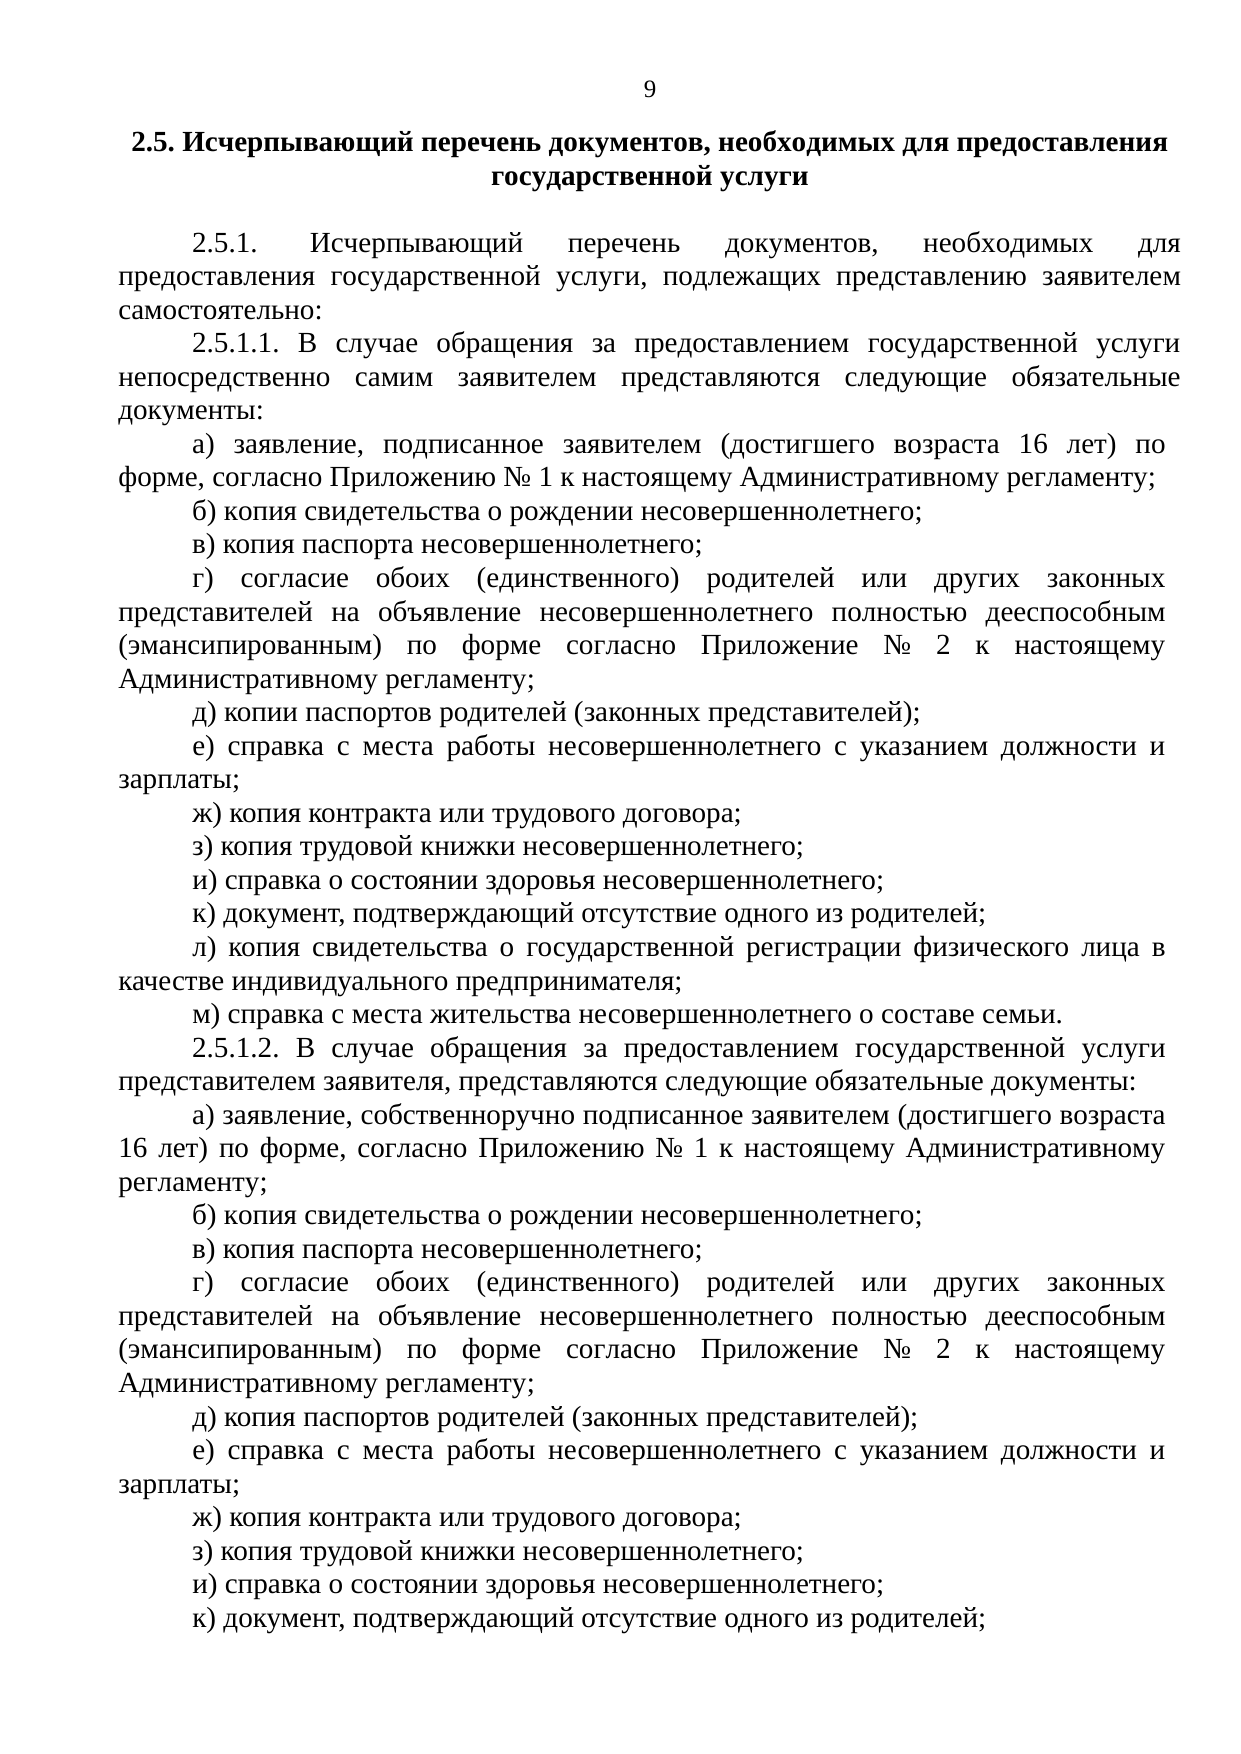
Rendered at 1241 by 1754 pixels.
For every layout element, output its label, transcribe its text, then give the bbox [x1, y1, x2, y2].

text 2.5.1.1. В случае обращения за предоставлением государственной услуги непосредственно самим заявителем представляются следующие обязательные документы: [118, 325, 1181, 426]
text и) справка о состоянии здоровья несовершеннолетнего; [118, 862, 1166, 896]
text б) копия свидетельства о рождении несовершеннолетнего; [118, 493, 1166, 527]
text д) копия паспортов родителей (законных представителей); [118, 1399, 1166, 1432]
text 2.5.1. Исчерпывающий перечень документов, необходимых для предоставления государственной услуги, подлежащих представлению заявителем самостоятельно: [118, 225, 1181, 325]
text и) справка о состоянии здоровья несовершеннолетнего; [118, 1566, 1166, 1600]
text м) справка с места жительства несовершеннолетнего о составе семьи. [118, 996, 1166, 1030]
text ж) копия контракта или трудового договора; [118, 1499, 1166, 1533]
text е) справка с места работы несовершеннолетнего с указанием должности и зарплаты; [118, 1432, 1166, 1499]
text а) заявление, подписанное заявителем (достигшего возраста 16 лет) по форме, согласно Приложению № 1 к настоящему Административному регламенту; [118, 426, 1166, 493]
text л) копия свидетельства о государственной регистрации физического лица в качестве индивидуального предпринимателя; [118, 929, 1166, 996]
text 2.5. Исчерпывающий перечень документов, необходимых для предоставления государственной услуги [118, 124, 1181, 191]
text г) согласие обоих (единственного) родителей или других законных представителей на объявление несовершеннолетнего полностью дееспособным (эмансипированным) по форме согласно Приложение № 2 к настоящему Административному регламенту; [118, 560, 1166, 694]
text а) заявление, собственноручно подписанное заявителем (достигшего возраста 16 лет) по форме, согласно Приложению № 1 к настоящему Административному регламенту; [118, 1097, 1166, 1197]
text к) документ, подтверждающий отсутствие одного из родителей; [118, 1600, 1166, 1633]
text в) копия паспорта несовершеннолетнего; [118, 527, 1166, 560]
text б) копия свидетельства о рождении несовершеннолетнего; [118, 1197, 1166, 1231]
text д) копии паспортов родителей (законных представителей); [118, 694, 1166, 728]
text 2.5.1.2. В случае обращения за предоставлением государственной услуги представителем заявителя, представляются следующие обязательные документы: [118, 1030, 1166, 1097]
text к) документ, подтверждающий отсутствие одного из родителей; [118, 896, 1166, 929]
text ж) копия контракта или трудового договора; [118, 795, 1166, 828]
text з) копия трудовой книжки несовершеннолетнего; [118, 1533, 1166, 1566]
text в) копия паспорта несовершеннолетнего; [118, 1231, 1166, 1264]
text з) копия трудовой книжки несовершеннолетнего; [118, 828, 1166, 862]
text г) согласие обоих (единственного) родителей или других законных представителей на объявление несовершеннолетнего полностью дееспособным (эмансипированным) по форме согласно Приложение № 2 к настоящему Административному регламенту; [118, 1264, 1166, 1399]
text е) справка с места работы несовершеннолетнего с указанием должности и зарплаты; [118, 728, 1166, 795]
